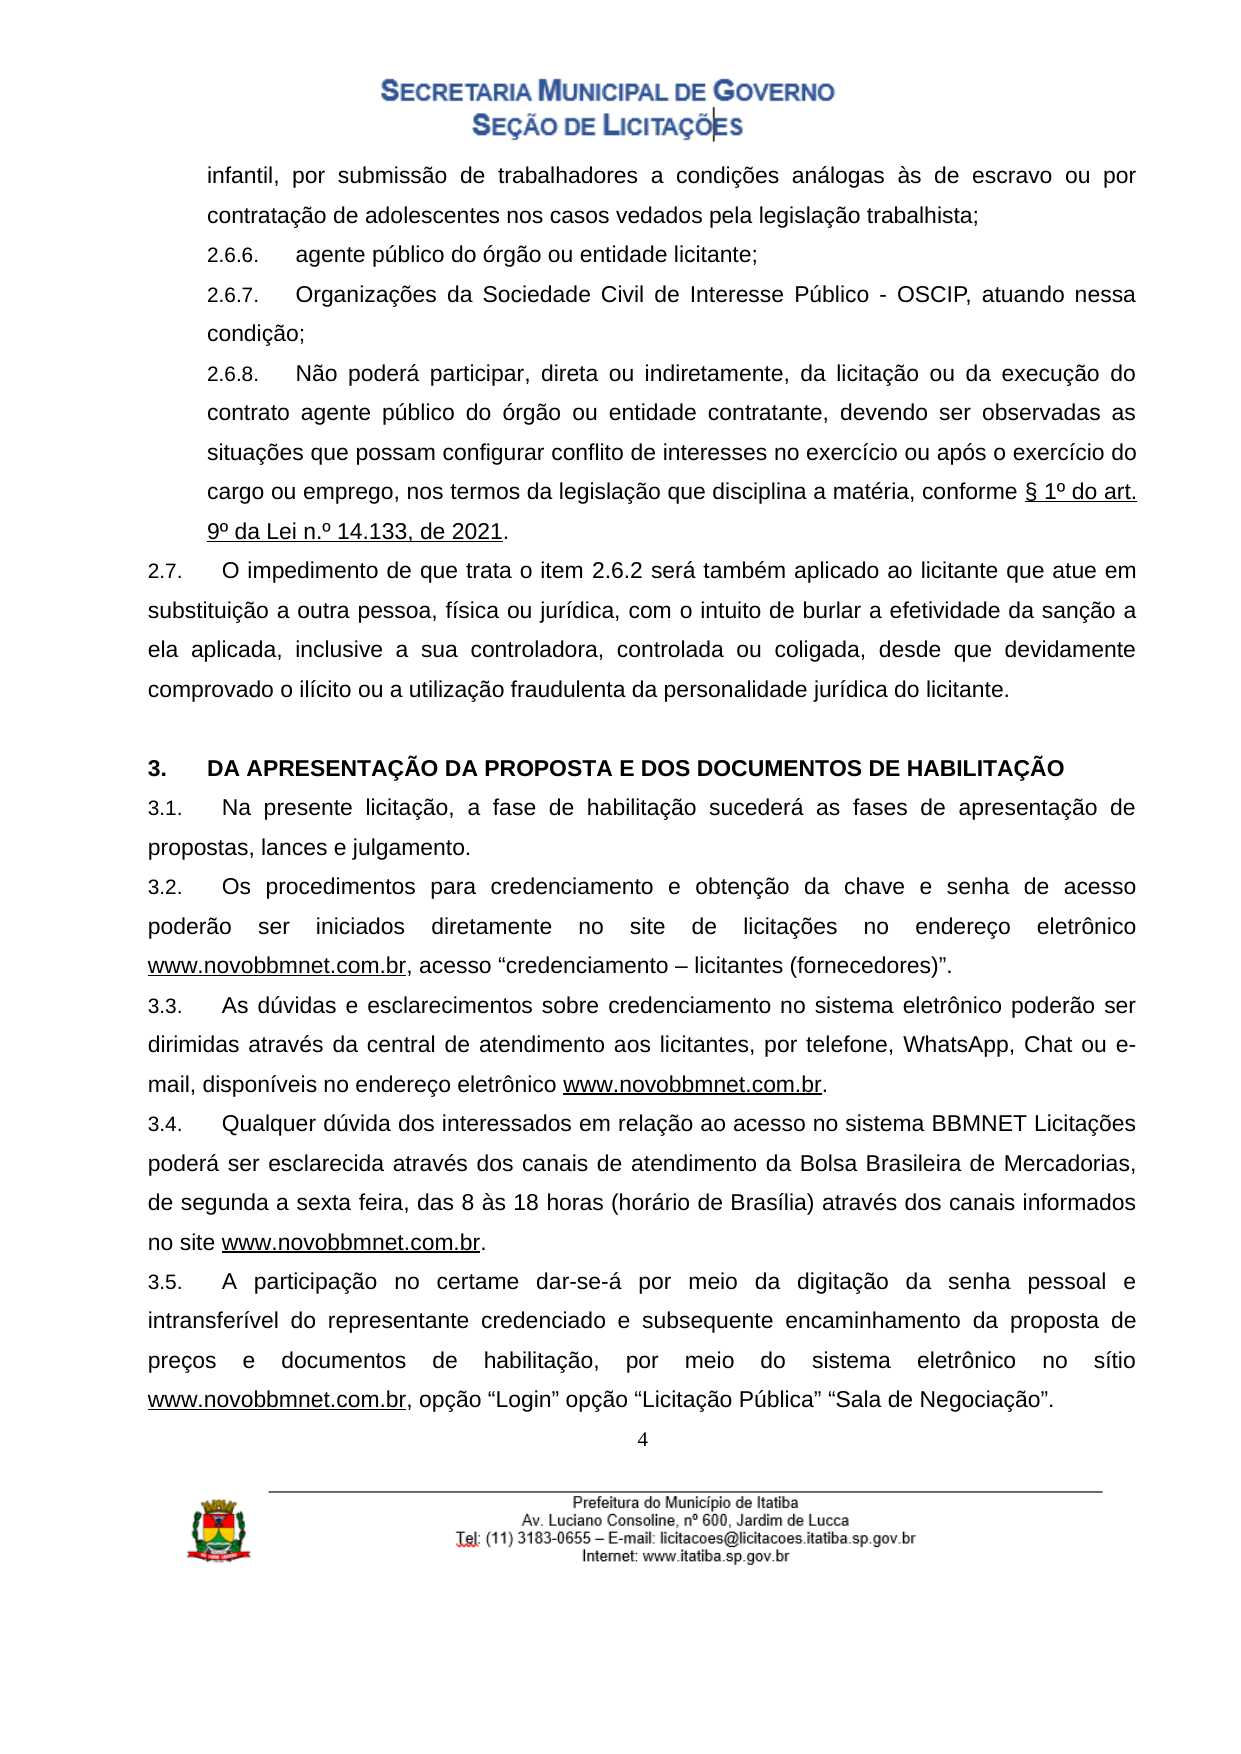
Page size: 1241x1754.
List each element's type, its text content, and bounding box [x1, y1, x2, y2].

list As dúvidas e esclarecimentos sobre credenciamento no sistema eletrônico poderão ser dirimidas através da central de atendimento aos licitantes, por telefone, WhatsApp, Chat ou e-mail, disponíveis no endereço eletrônico www.novobbmnet.com.br. [148, 992, 1137, 1097]
list Os procedimentos para credenciamento e obtenção da chave e senha de acesso poderão ser iniciados diretamente no site de licitações no endereço eletrônico www.novobbmnet.com.br, acesso “credenciamento – licitantes (fornecedores)”. [148, 873, 1137, 978]
list Não poderá participar, direta ou indiretamente, da licitação ou da execução do contrato agente público do órgão ou entidade contratante, devendo ser observadas as situações que possam configurar conflito de interesses no exercício ou após o exercício do cargo ou emprego, nos termos da legislação que disciplina a matéria, conforme § 1º do art. 9º da Lei n.º 14.133, de 2021. [207, 360, 1137, 544]
list Organizações da Sociedade Civil de Interesse Público - OSCIP, atuando nessa condição; [207, 281, 1137, 347]
list DA APRESENTAÇÃO DA PROPOSTA E DOS DOCUMENTOS DE HABILITAÇÃO [148, 755, 1137, 781]
list A participação no certame dar-se-á por meio da digitação da senha pessoal e intransferível do representante credenciado e subsequente encaminhamento da proposta de preços e documentos de habilitação, por meio do sistema eletrônico no sítio www.novobbmnet.com.br, opção “Login” opção “Licitação Pública” “Sala de Negociação”. [148, 1268, 1137, 1413]
list agente público do órgão ou entidade licitante; [207, 241, 1137, 268]
list Na presente licitação, a fase de habilitação sucederá as fases de apresentação de propostas, lances e julgamento. [148, 794, 1137, 860]
picture [148, 59, 1034, 148]
list O impedimento de que trata o item 2.6.2 será também aplicado ao licitante que atue em substituição a outra pessoa, física ou jurídica, com o intuito de burlar a efetividade da sanção a ela aplicada, inclusive a sua controladora, controlada ou coligada, desde que devidamente comprovado o ilícito ou a utilização fraudulenta da personalidade jurídica do licitante. [148, 557, 1137, 702]
picture [148, 1450, 1137, 1591]
list Qualquer dúvida dos interessados em relação ao acesso no sistema BBMNET Licitações poderá ser esclarecida através dos canais de atendimento da Bolsa Brasileira de Mercadorias, de segunda a sexta feira, das 8 às 18 horas (horário de Brasília) através dos canais informados no site www.novobbmnet.com.br. [148, 1110, 1137, 1255]
